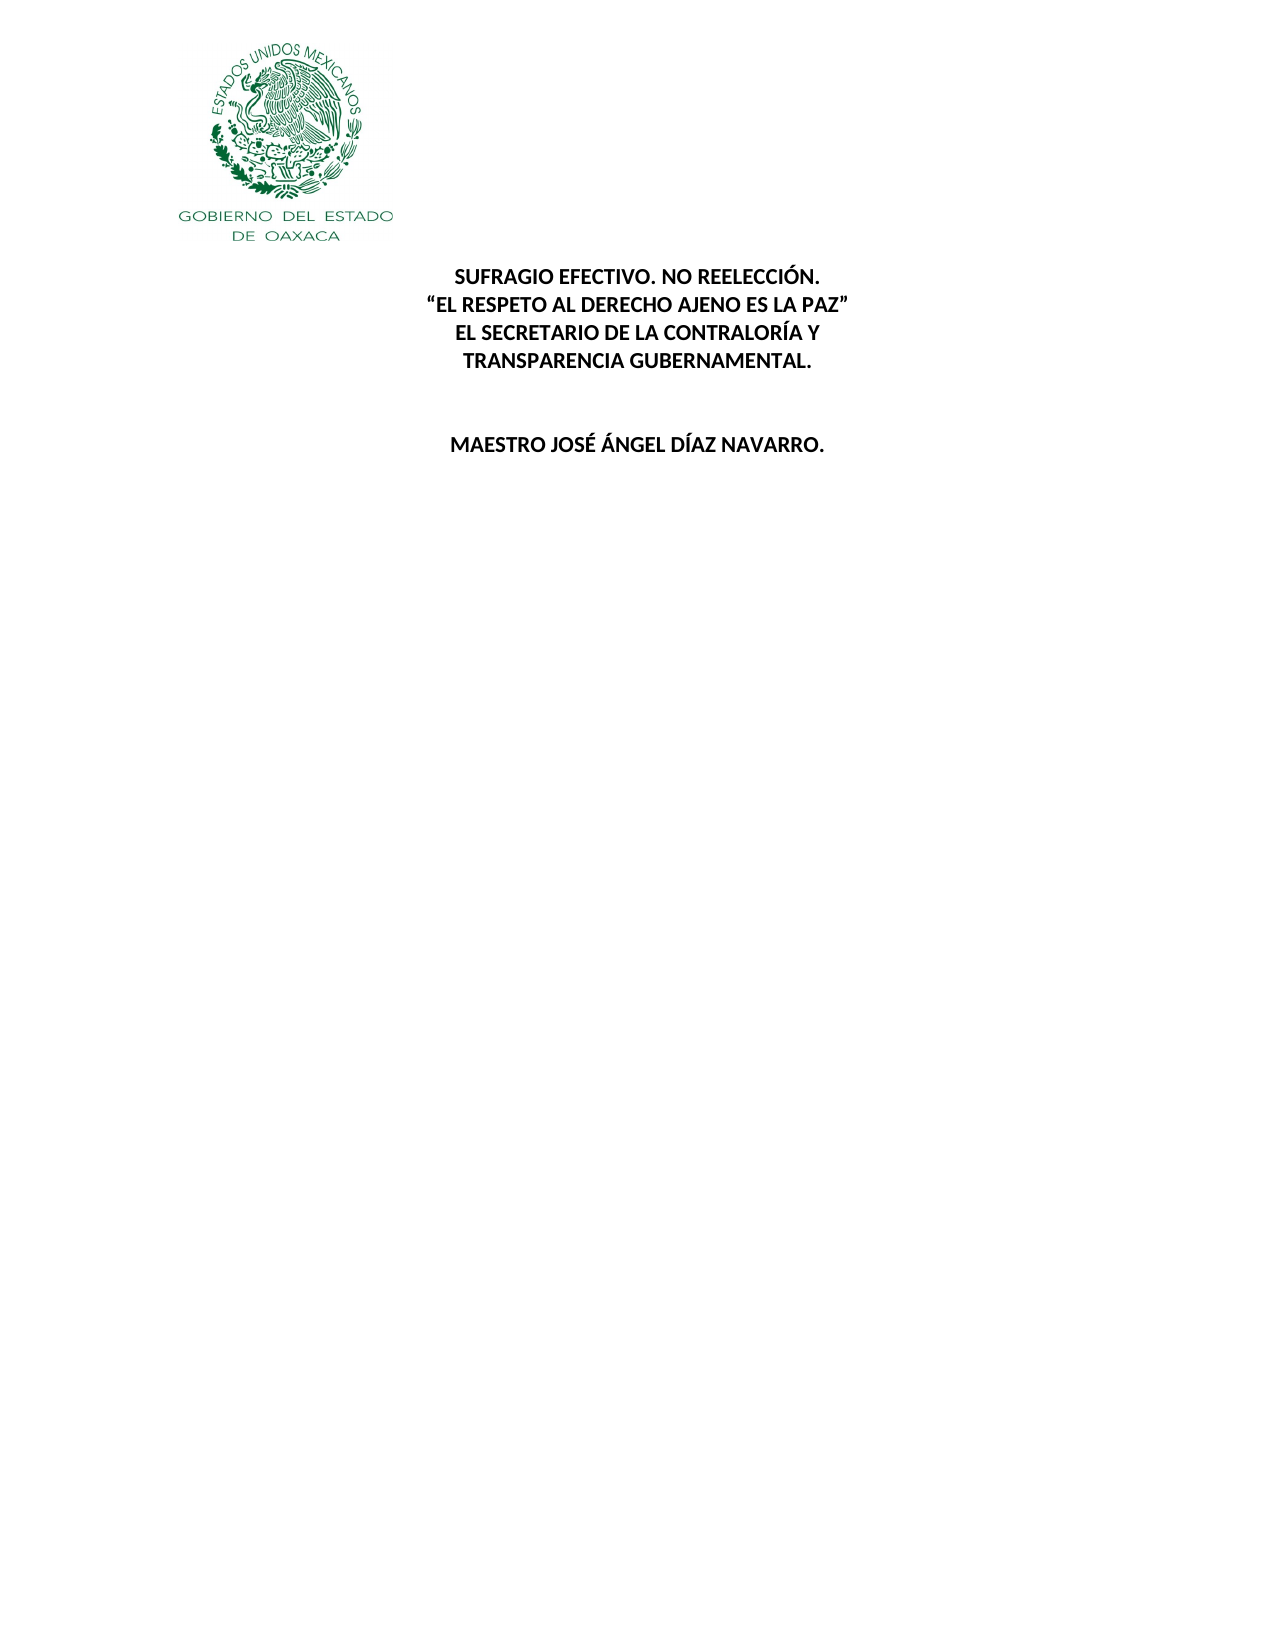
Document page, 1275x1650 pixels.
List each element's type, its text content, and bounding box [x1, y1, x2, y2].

text EL SECRETARIO DE LA CONTRALORÍA Y [177, 318, 1098, 346]
text TRANSPARENCIA GUBERNAMENTAL. [177, 346, 1098, 374]
text SUFRAGIO EFECTIVO. NO REELECCIÓN. [177, 262, 1098, 290]
text “EL RESPETO AL DERECHO AJENO ES LA PAZ” [177, 290, 1098, 318]
picture [178, 43, 393, 241]
text MAESTRO JOSÉ ÁNGEL DÍAZ NAVARRO. [177, 430, 1098, 458]
